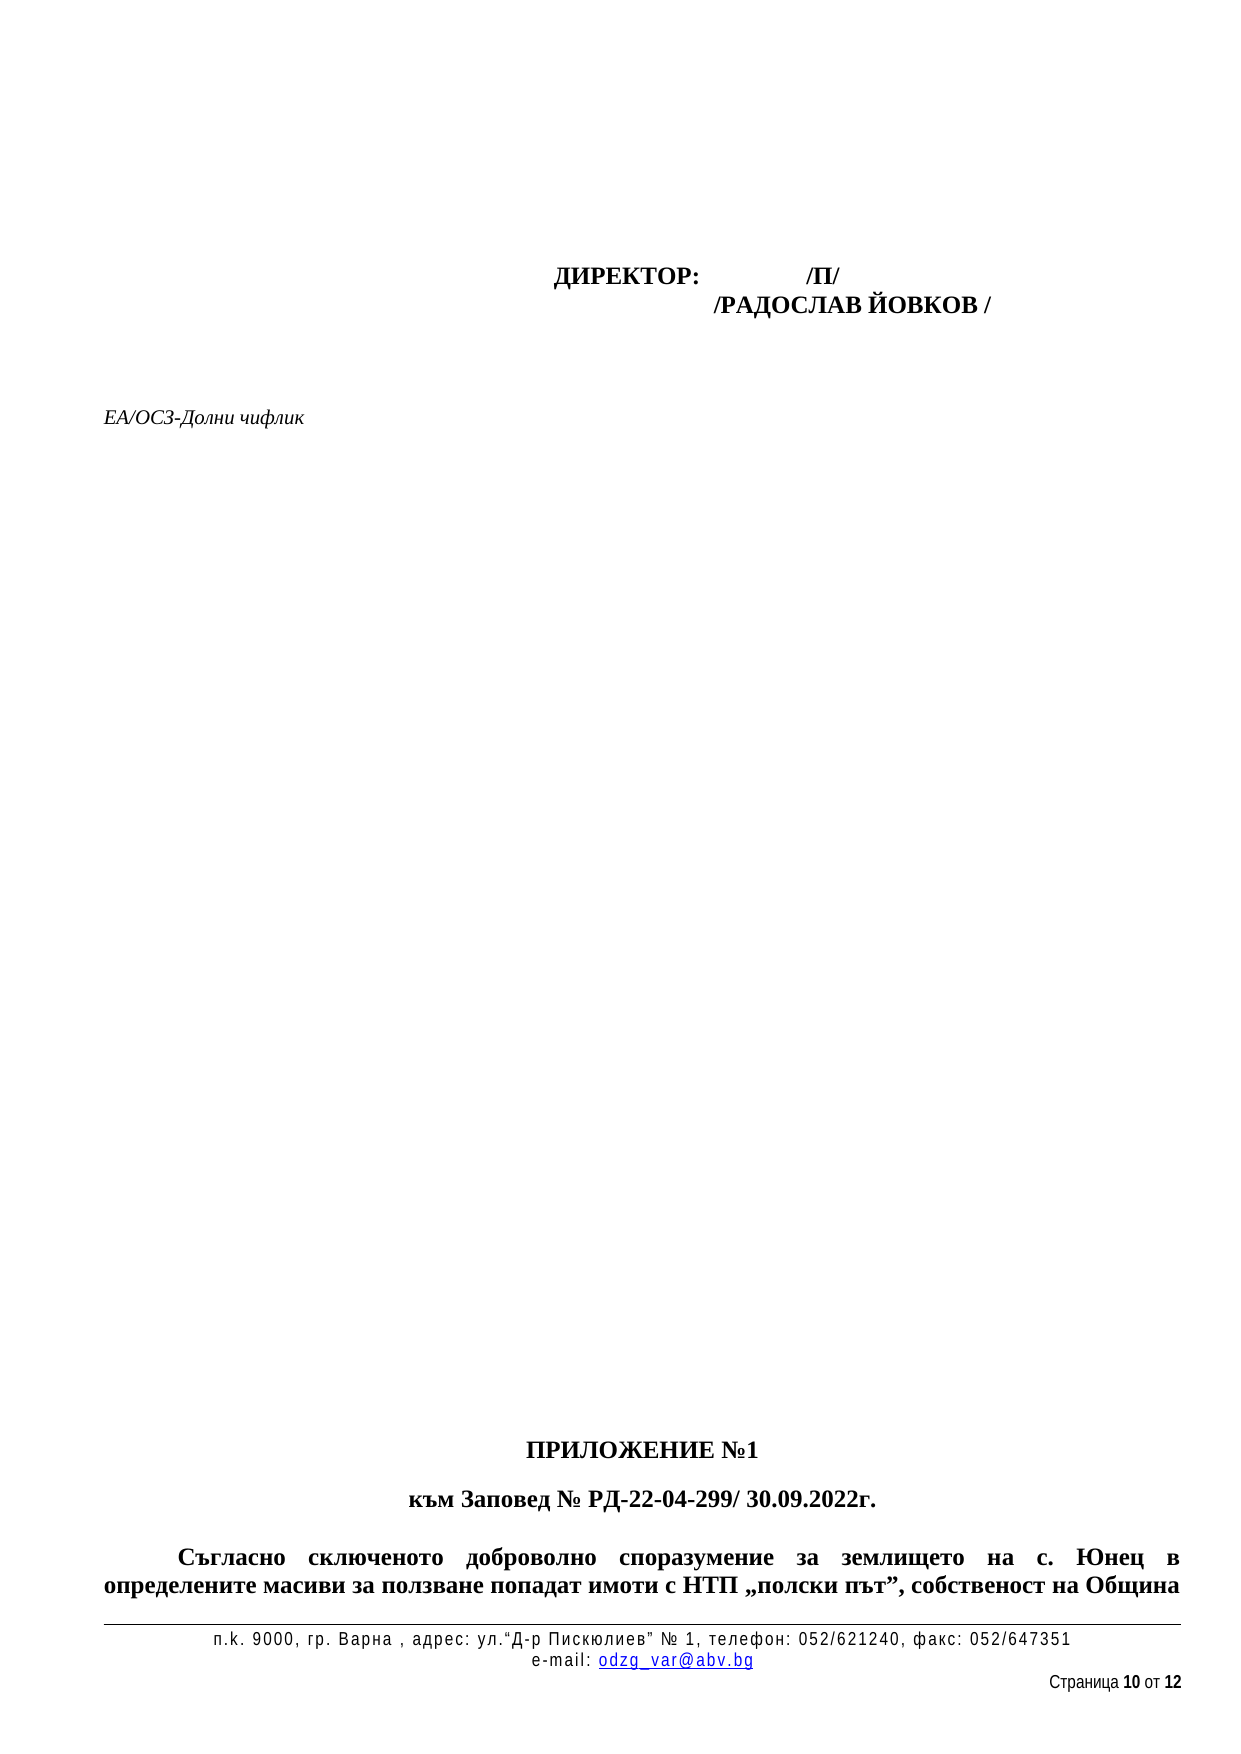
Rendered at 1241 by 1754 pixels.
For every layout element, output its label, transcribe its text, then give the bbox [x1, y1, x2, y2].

text ЕА/ОСЗ-Долни чифлик [103, 405, 1240, 429]
text /РАДОСЛАВ ЙОВКОВ / [472, 290, 1181, 319]
text ПРИЛОЖЕНИЕ №1 [103, 1435, 1181, 1464]
text ДИРЕКТОР: /П/ [547, 261, 1181, 290]
text към Заповед № РД-22-04-299/ 30.09.2022г. [103, 1484, 1181, 1513]
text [103, 1542, 1181, 1599]
